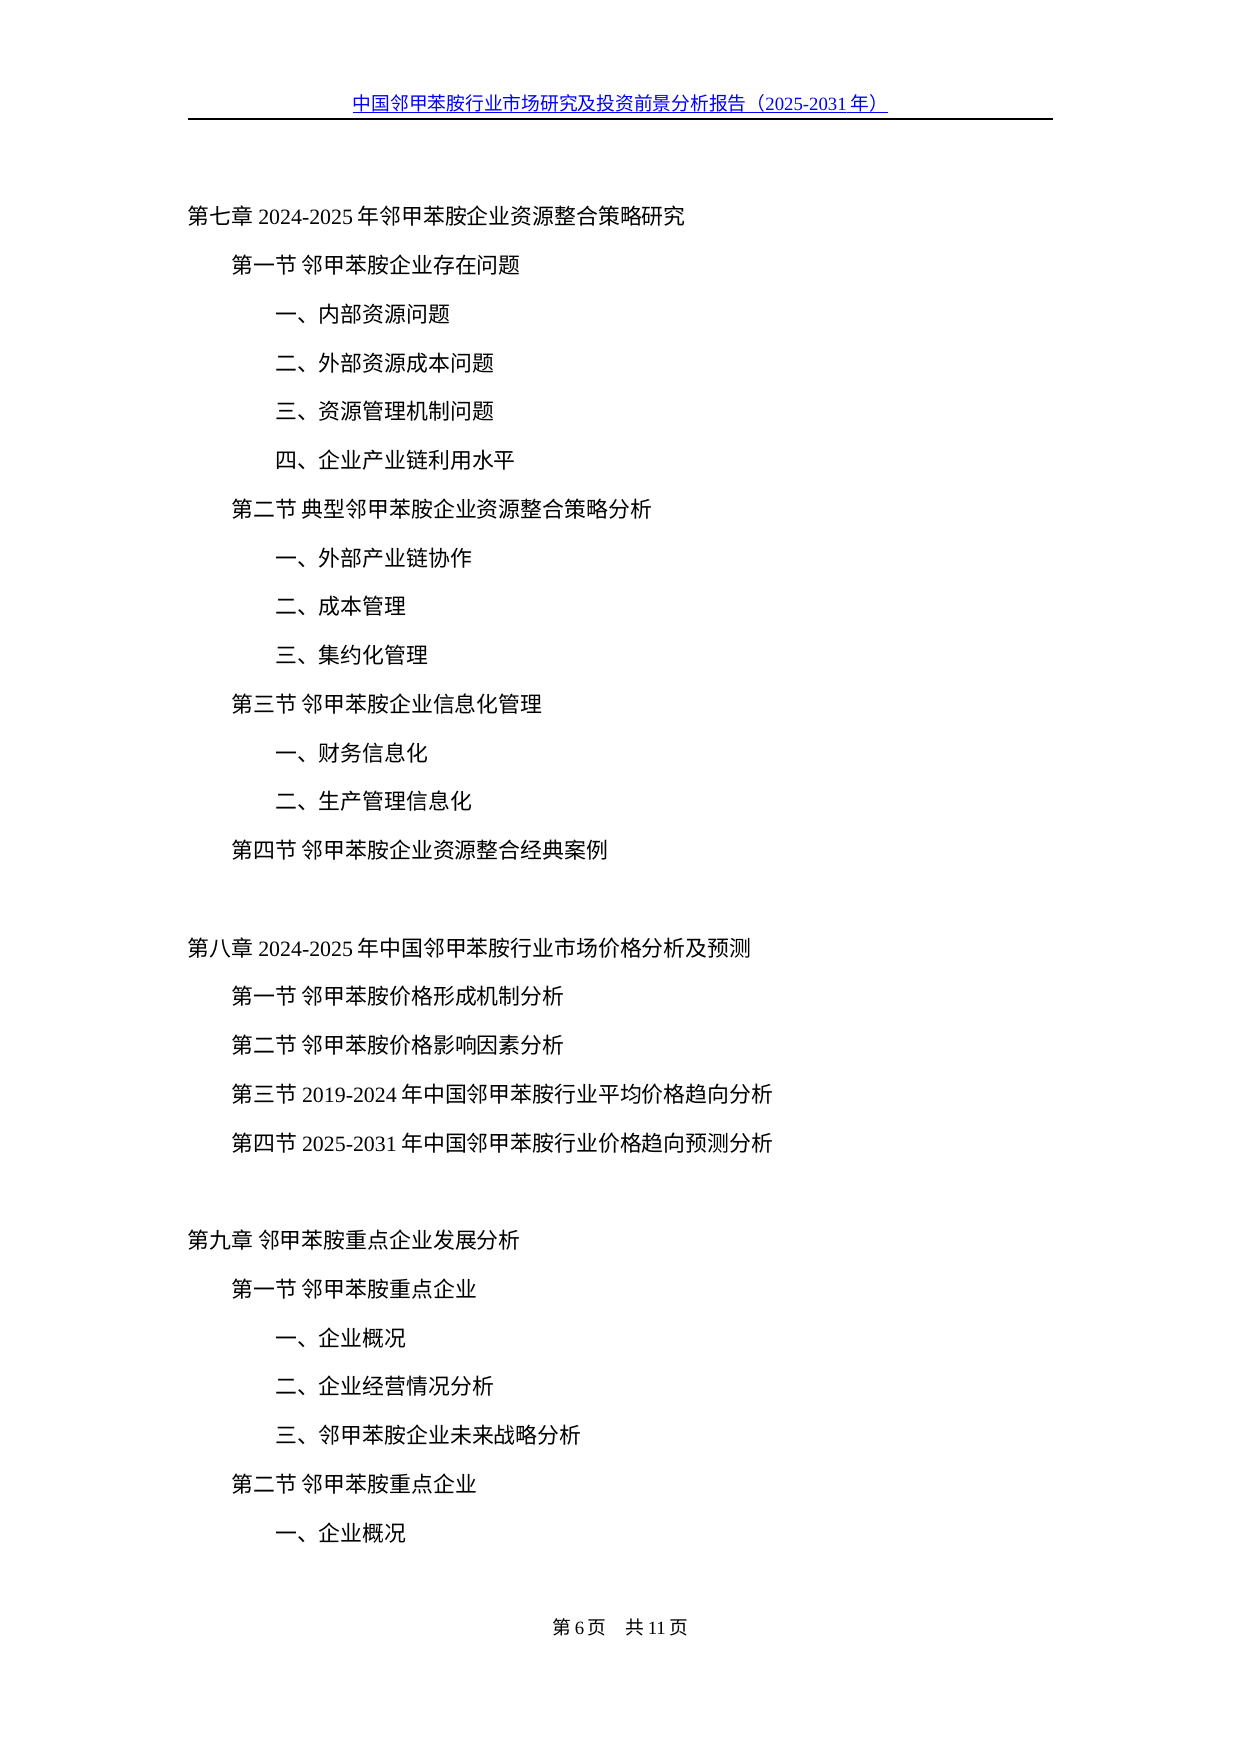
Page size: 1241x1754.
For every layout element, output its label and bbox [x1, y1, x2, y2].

text [187, 150, 1053, 1548]
